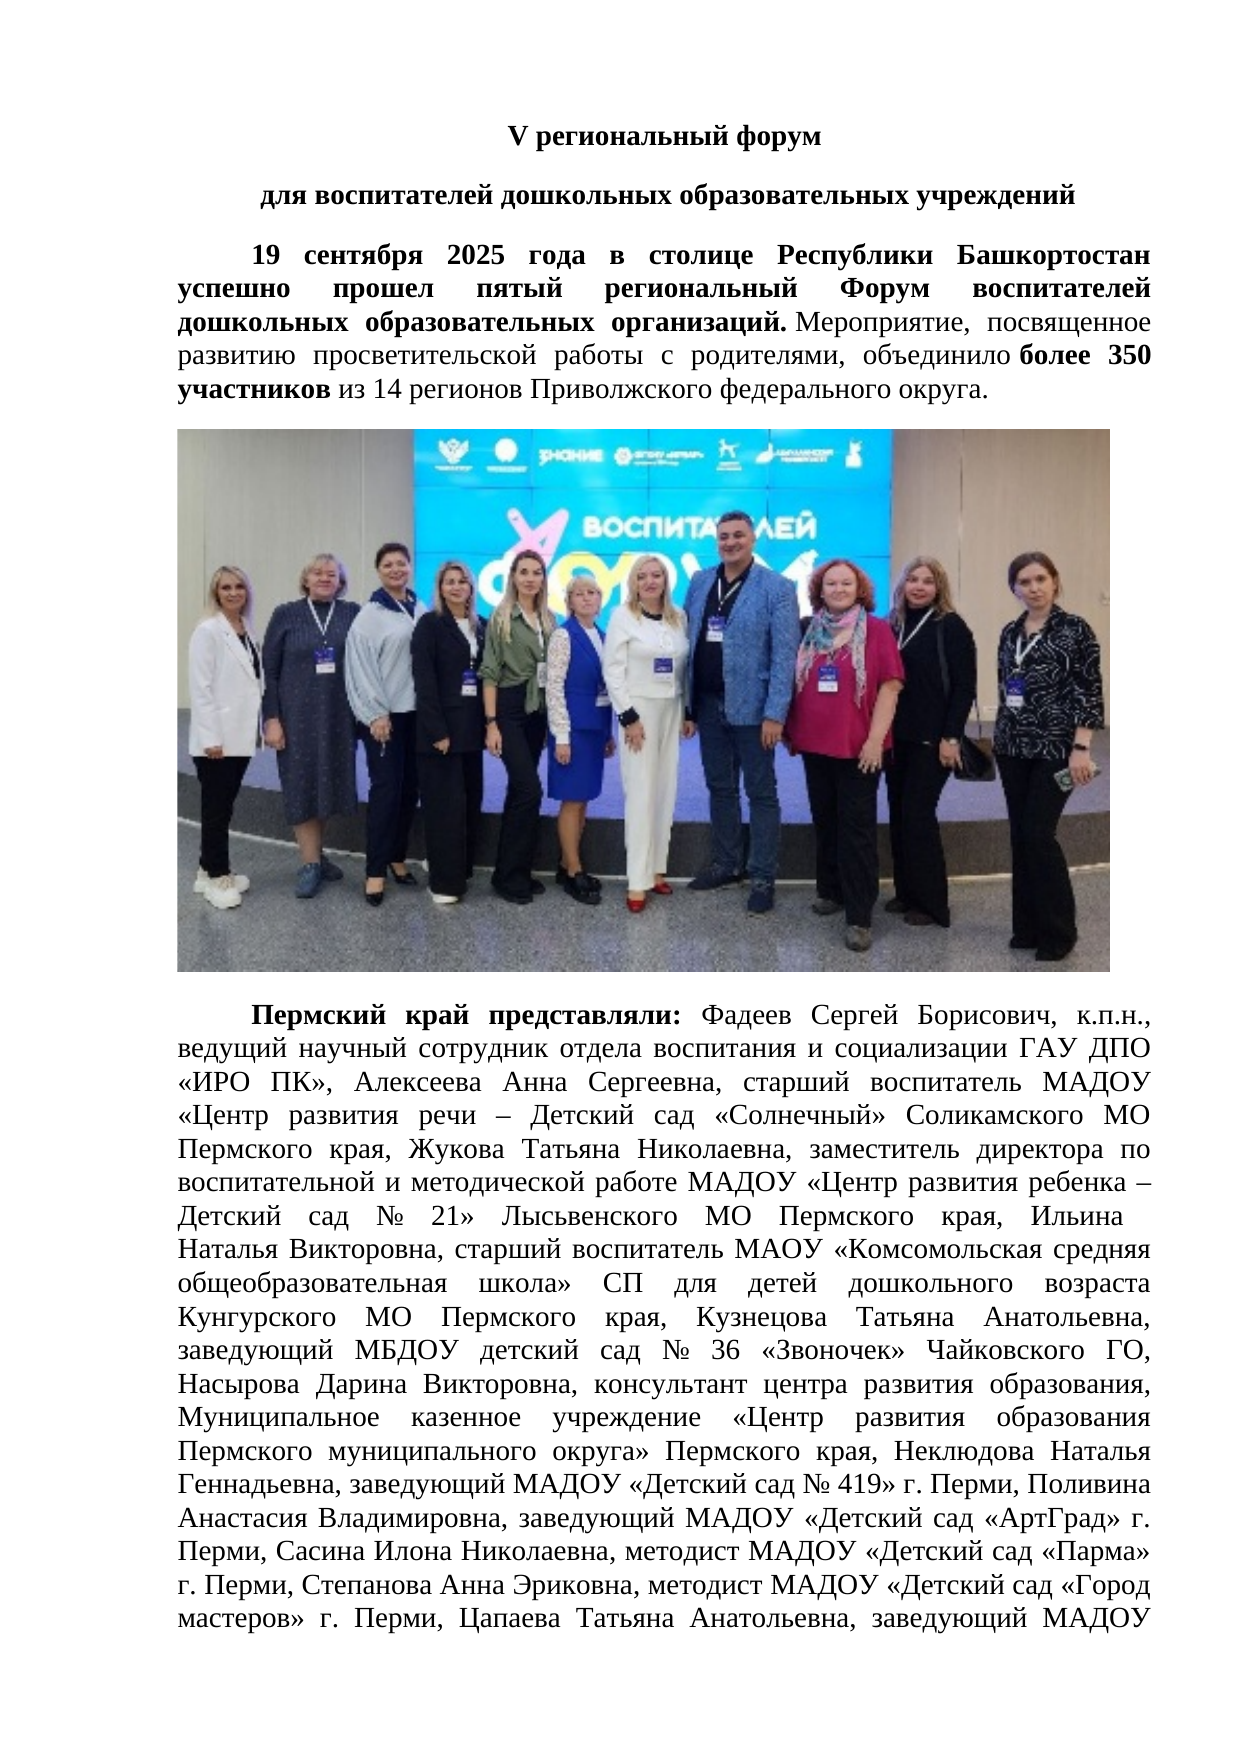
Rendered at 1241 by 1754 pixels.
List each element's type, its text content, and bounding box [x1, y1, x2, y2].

text V региональный форум [177, 118, 1152, 152]
text 19 сентября 2025 года в столице Республики Башкортостан успешно прошел пятый региональный Форум воспитателей дошкольных образовательных организаций. Мероприятие, посвященное развитию просветительской работы с родителями, объединило более 350 участников из 14 регионов Приволжского федерального округа. [177, 237, 1152, 404]
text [177, 997, 1152, 1634]
picture [177, 429, 1110, 972]
text для воспитателей дошкольных образовательных учреждений [177, 177, 1152, 211]
